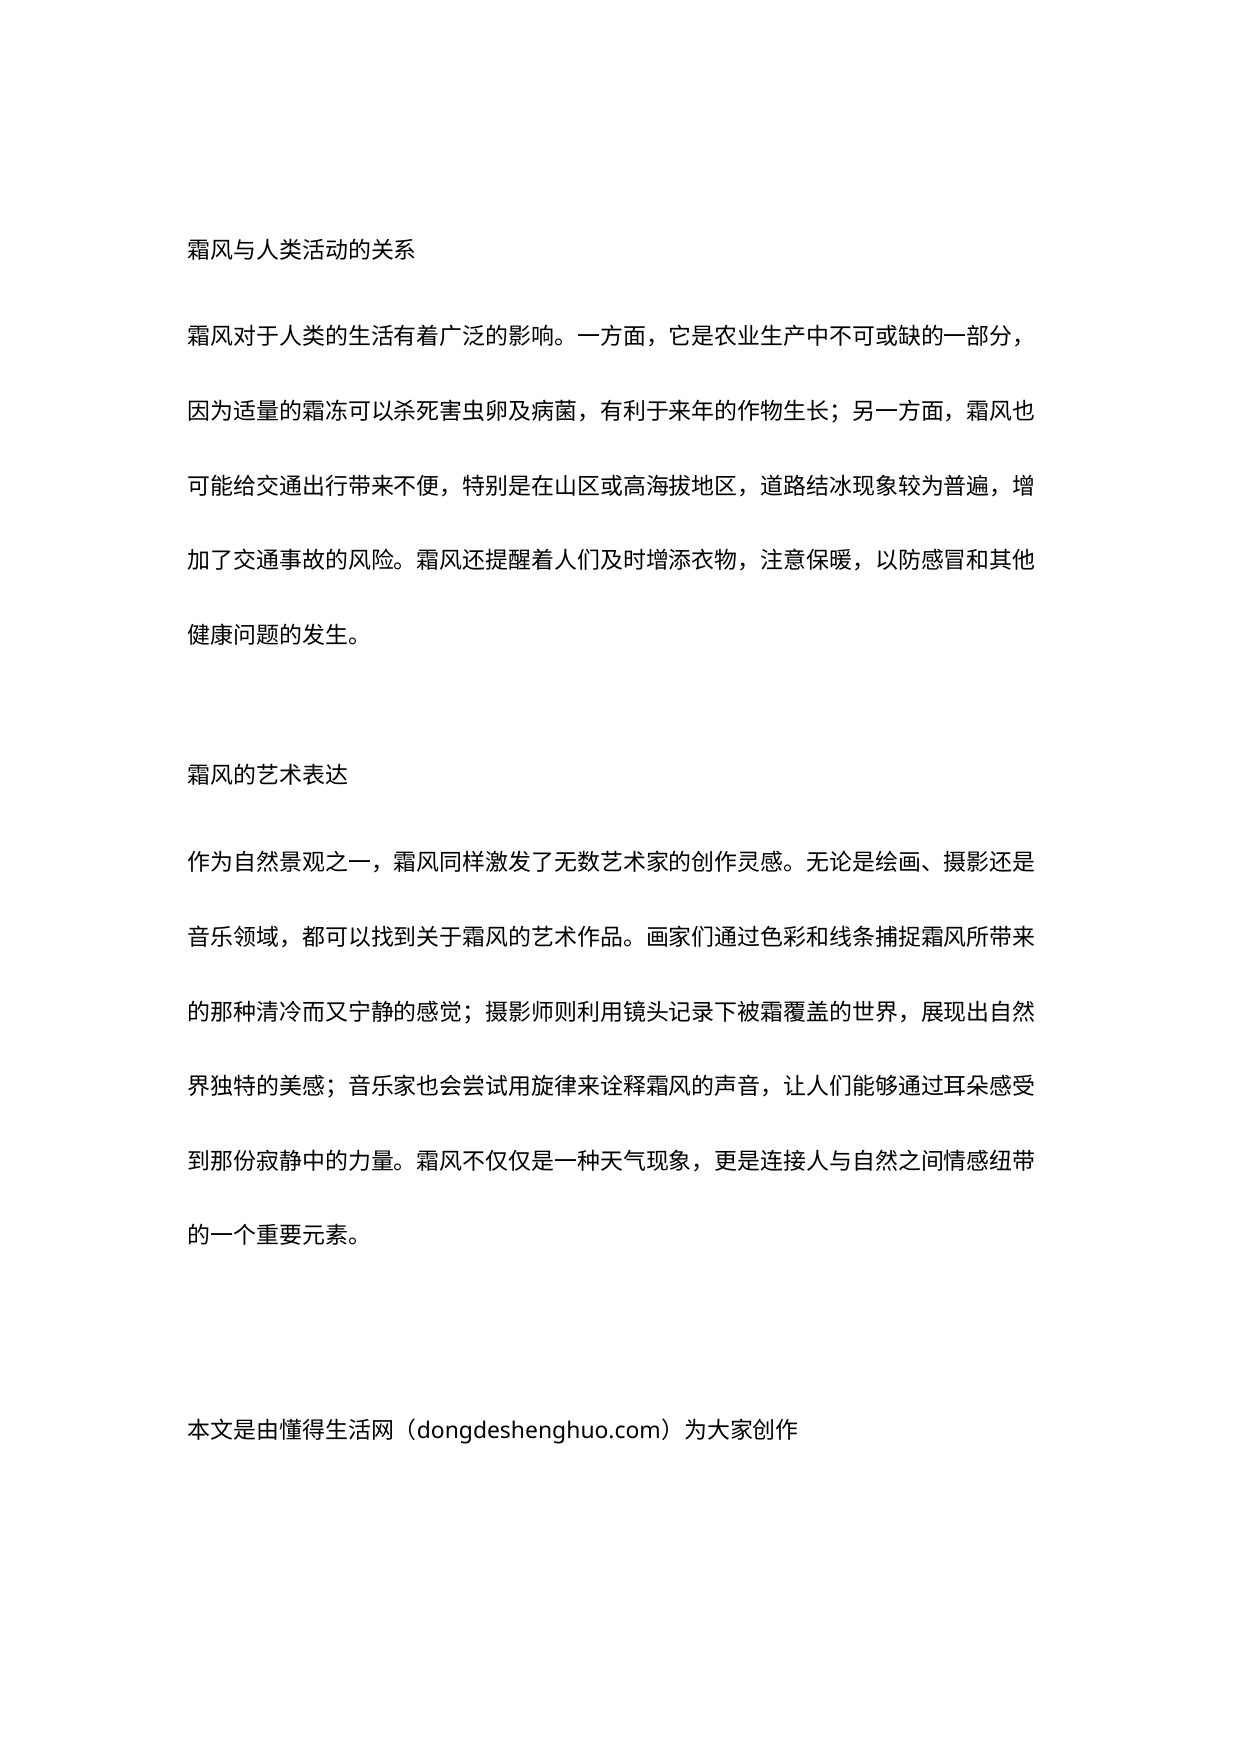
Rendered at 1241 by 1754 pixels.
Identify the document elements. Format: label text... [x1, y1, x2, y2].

text 作为自然景观之一，霜风同样激发了无数艺术家的创作灵感。无论是绘画、摄影还是音乐领域，都可以找到关于霜风的艺术作品。画家们通过色彩和线条捕捉霜风所带来的那种清冷而又宁静的感觉；摄影师则利用镜头记录下被霜覆盖的世界，展现出自然界独特的美感；音乐家也会尝试用旋律来诠释霜风的声音，让人们能够通过耳朵感受到那份寂静中的力量。霜风不仅仅是一种天气现象，更是连接人与自然之间情感纽带的一个重要元素。 [187, 828, 1053, 1267]
text 本文是由懂得生活网（dongdeshenghuo.com）为大家创作 [187, 1396, 1053, 1461]
text 霜风的艺术表达 [187, 742, 1053, 807]
text 霜风对于人类的生活有着广泛的影响。一方面，它是农业生产中不可或缺的一部分，因为适量的霜冻可以杀死害虫卵及病菌，有利于来年的作物生长；另一方面，霜风也可能给交通出行带来不便，特别是在山区或高海拔地区，道路结冰现象较为普遍，增加了交通事故的风险。霜风还提醒着人们及时增添衣物，注意保暖，以防感冒和其他健康问题的发生。 [187, 302, 1053, 666]
text 霜风与人类活动的关系 [187, 216, 1053, 281]
